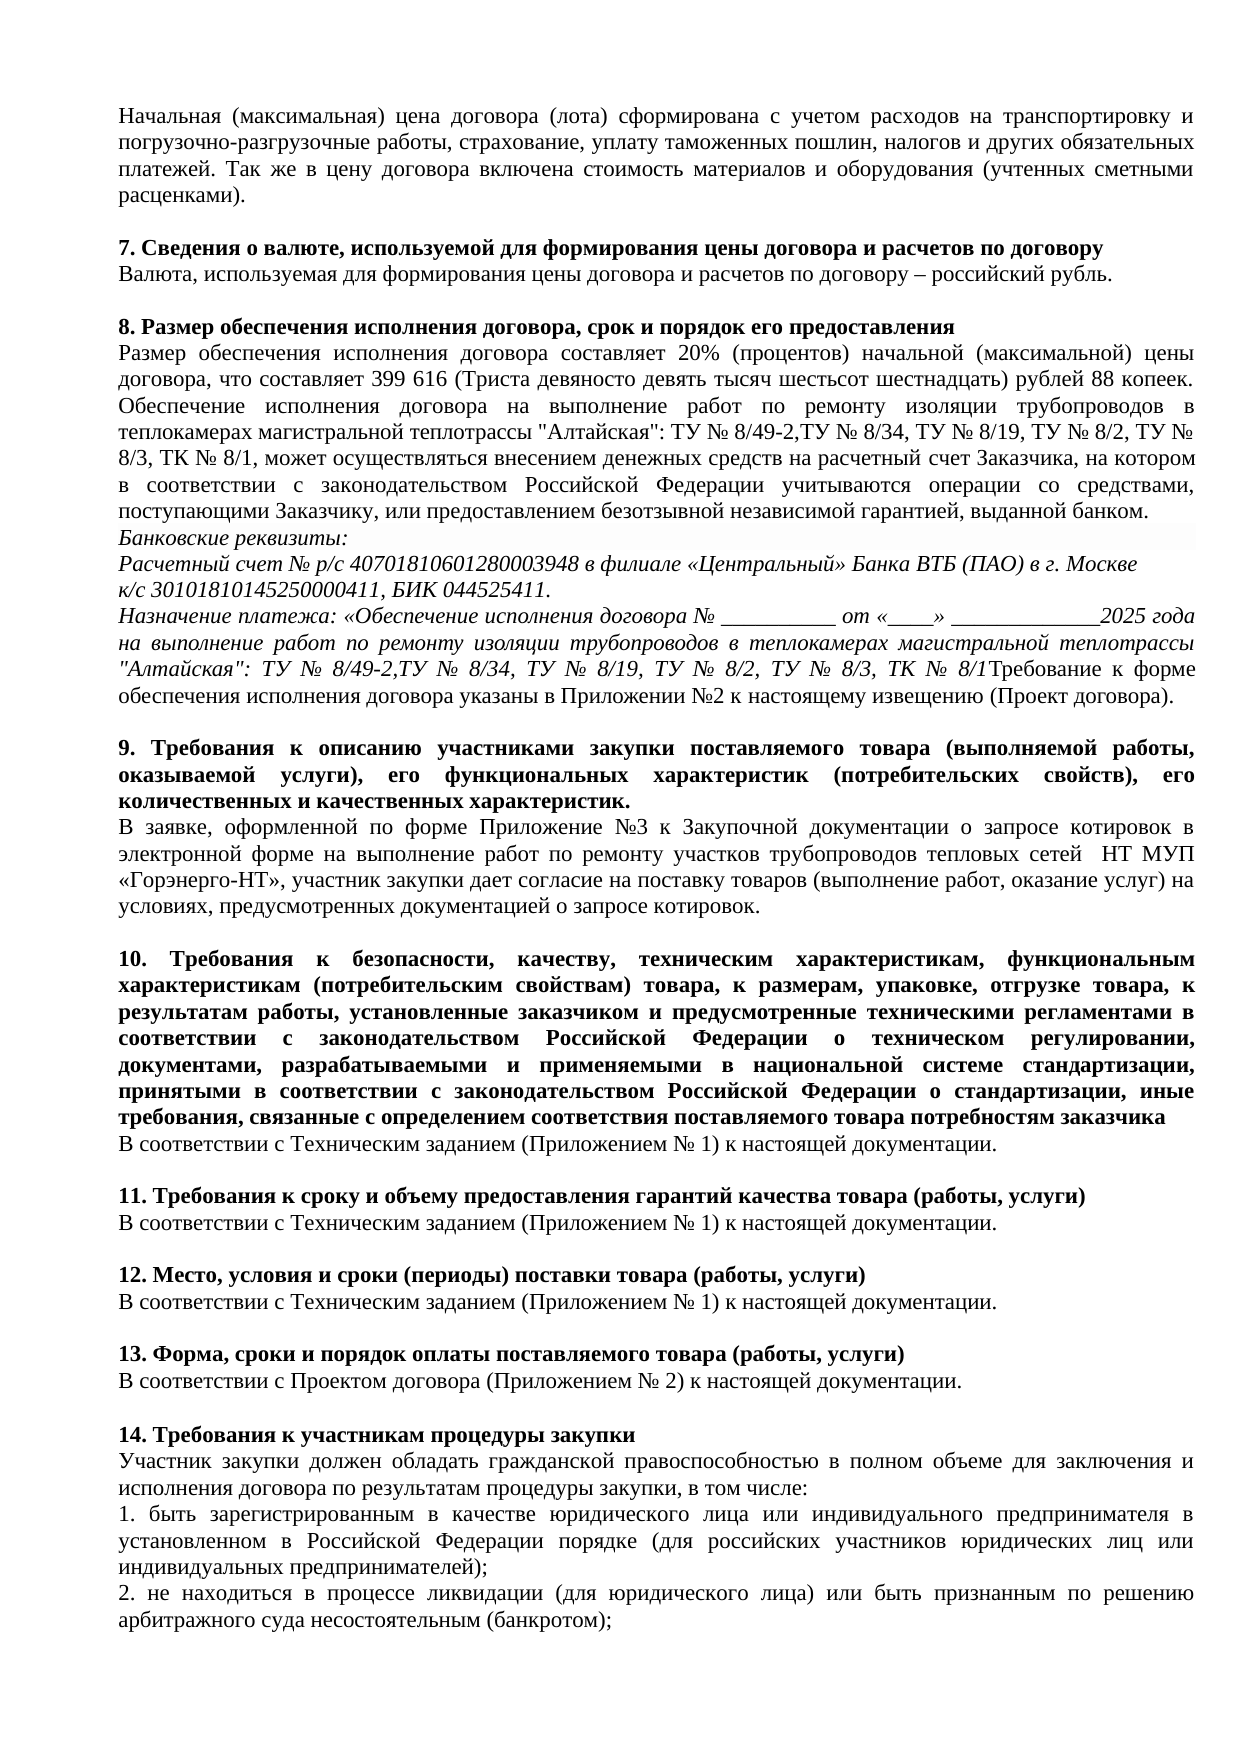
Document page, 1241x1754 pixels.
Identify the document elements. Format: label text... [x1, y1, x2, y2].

text В соответствии с Проектом договора (Приложением № 2) к настоящей документации. [118, 1367, 1196, 1393]
text 2. не находиться в процессе ликвидации (для юридического лица) или быть признанным по решению арбитражного суда несостоятельным (банкротом); [118, 1579, 1196, 1632]
text 7. Сведения о валюте, используемой для формирования цены договора и расчетов по договору [118, 234, 1196, 260]
text 1. быть зарегистрированным в качестве юридического лица или индивидуального предпринимателя в установленном в Российской Федерации порядке (для российских участников юридических лиц или индивидуальных предпринимателей); [118, 1500, 1196, 1579]
text В соответствии с Техническим заданием (Приложением № 1) к настоящей документации. [118, 1209, 1196, 1235]
text Размер обеспечения исполнения договора составляет 20% (процентов) начальной (максимальной) цены договора, что составляет 399 616 (Триста девяносто девять тысяч шестьсот шестнадцать) рублей 88 копеек. Обеспечение исполнения договора на выполнение работ по ремонту изоляции трубопроводов в теплокамерах магистральной теплотрассы "Алтайская": ТУ № 8/49-2,ТУ № 8/34, ТУ № 8/19, ТУ № 8/2, ТУ № 8/3, ТК № 8/1, может осуществляться внесением денежных средств на расчетный счет Заказчика, на котором в соответствии с законодательством Российской Федерации учитываются операции со средствами, поступающими Заказчику, или предоставлением безотзывной независимой гарантией, выданной банком. [118, 339, 1196, 523]
text Участник закупки должен обладать гражданской правоспособностью в полном объеме для заключения и исполнения договора по результатам процедуры закупки, в том числе: [118, 1448, 1196, 1500]
text Банковские реквизиты: [118, 523, 1196, 550]
text Валюта, используемая для формирования цены договора и расчетов по договору – российский рубль. [118, 260, 1196, 286]
text 9. Требования к описанию участниками закупки поставляемого товара (выполняемой работы, оказываемой услуги), его функциональных характеристик (потребительских свойств), его количественных и качественных характеристик. [118, 734, 1196, 813]
text 14. Требования к участникам процедуры закупки [118, 1421, 1196, 1448]
text 10. Требования к безопасности, качеству, техническим характеристикам, функциональным характеристикам (потребительским свойствам) товара, к размерам, упаковке, отгрузке товара, к результатам работы, установленные заказчиком и предусмотренные техническими регламентами в соответствии с законодательством Российской Федерации о техническом регулировании, документами, разрабатываемыми и применяемыми в национальной системе стандартизации, принятыми в соответствии с законодательством Российской Федерации о стандартизации, иные требования, связанные с определением соответствия поставляемого товара потребностям заказчика [118, 945, 1196, 1130]
text к/с 30101810145250000411, БИК 044525411. [118, 576, 1196, 603]
text Назначение платежа: «Обеспечение исполнения договора № __________ от «____» _____________2025 года на выполнение работ по ремонту изоляции трубопроводов в теплокамерах магистральной теплотрассы "Алтайская": ТУ № 8/49-2,ТУ № 8/34, ТУ № 8/19, ТУ № 8/2, ТУ № 8/3, ТК № 8/1Требование к форме обеспечения исполнения договора указаны в Приложении №2 к настоящему извещению (Проект договора). [118, 603, 1196, 708]
text В соответствии с Техническим заданием (Приложением № 1) к настоящей документации. [118, 1130, 1196, 1156]
text 8. Размер обеспечения исполнения договора, срок и порядок его предоставления [118, 313, 1196, 339]
text В заявке, оформленной по форме Приложение №3 к Закупочной документации о запросе котировок в электронной форме на выполнение работ по ремонту участков трубопроводов тепловых сетей НТ МУП «Горэнерго-НТ», участник закупки дает согласие на поставку товаров (выполнение работ, оказание услуг) на условиях, предусмотренных документацией о запросе котировок. [118, 813, 1196, 919]
text 13. Форма, сроки и порядок оплаты поставляемого товара (работы, услуги) [118, 1341, 1196, 1367]
text В соответствии с Техническим заданием (Приложением № 1) к настоящей документации. [118, 1288, 1196, 1314]
text 11. Требования к сроку и объему предоставления гарантий качества товара (работы, услуги) [118, 1182, 1196, 1209]
text Начальная (максимальная) цена договора (лота) сформирована с учетом расходов на транспортировку и погрузочно-разгрузочные работы, страхование, уплату таможенных пошлин, налогов и других обязательных платежей. Так же в цену договора включена стоимость материалов и оборудования (учтенных сметными расценками). [118, 102, 1196, 207]
text Расчетный счет № р/с 40701810601280003948 в филиале «Центральный» Банка ВТБ (ПАО) в г. Москве [118, 550, 1196, 576]
text 12. Место, условия и сроки (периоды) поставки товара (работы, услуги) [118, 1261, 1196, 1288]
